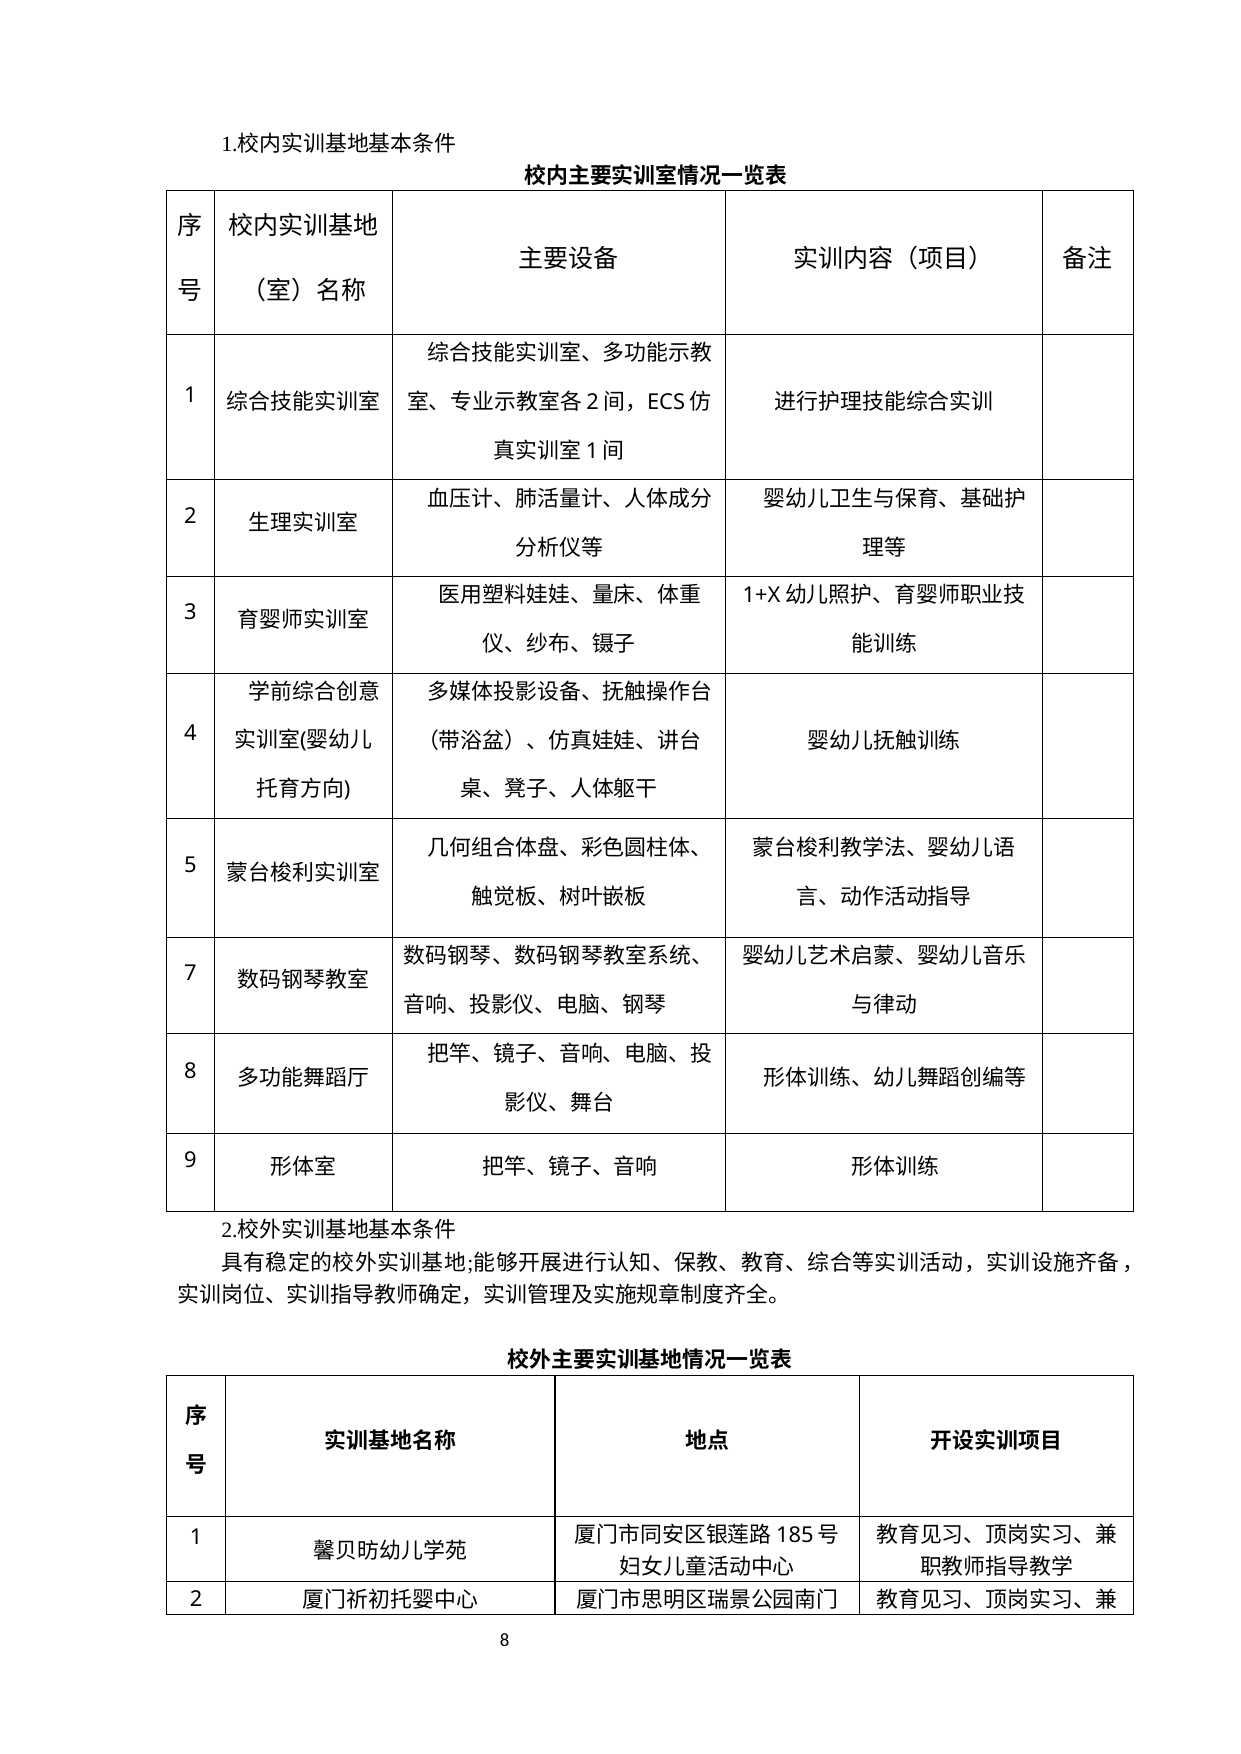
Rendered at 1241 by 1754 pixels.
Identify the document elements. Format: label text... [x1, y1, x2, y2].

table_cell 把竿、镜子、音响、电脑、投影仪、舞台 [393, 1034, 725, 1132]
table_cell 血压计、肺活量计、人体成分分析仪等 [393, 480, 725, 576]
table_cell [1043, 480, 1133, 576]
table_cell [1043, 1134, 1133, 1211]
table_cell 8 [167, 1034, 214, 1132]
text 校内主要实训室情况一览表 [177, 158, 1122, 190]
table_cell 育婴师实训室 [215, 577, 392, 672]
table_cell 厦门市思明区瑞景公园南门洪文七里1号 [556, 1582, 859, 1614]
table_header 主要设备 [393, 191, 725, 334]
table_cell 生理实训室 [215, 480, 392, 576]
table_header 实训基地名称 [226, 1376, 554, 1516]
table_cell [1043, 1034, 1133, 1132]
table_cell 形体室 [215, 1134, 392, 1211]
table_cell 数码钢琴教室 [215, 938, 392, 1033]
table_cell 1+X幼儿照护、育婴师职业技能训练 [726, 577, 1042, 672]
table_cell 蒙台梭利教学法、婴幼儿语言、动作活动指导 [726, 819, 1042, 937]
table_header 实训内容（项目） [726, 191, 1042, 334]
table_cell 婴幼儿艺术启蒙、婴幼儿音乐与律动 [726, 938, 1042, 1033]
table_cell 医用塑料娃娃、量床、体重仪、纱布、镊子 [393, 577, 725, 672]
text 具有稳定的校外实训基地;能够开展进行认知、保教、教育、综合等实训活动，实训设施齐备，实训岗位、实训指导教师确定，实训管理及实施规章制度齐全。 [177, 1244, 1122, 1309]
table_cell 4 [167, 674, 214, 818]
table_cell 学前综合创意实训室(婴幼儿托育方向) [215, 674, 392, 818]
table_cell [1043, 577, 1133, 672]
table_header 序号 [167, 1376, 225, 1516]
table_header 备注 [1043, 191, 1133, 334]
table_cell 厦门市同安区银莲路185号妇女儿童活动中心 [556, 1517, 859, 1581]
table_cell 2 [167, 1582, 225, 1614]
table_cell 教育见习、顶岗实习、兼职教师指导教学 [860, 1582, 1133, 1614]
table_cell 综合技能实训室、多功能示教室、专业示教室各2间，ECS仿真实训室1间 [393, 335, 725, 479]
table_cell 蒙台梭利实训室 [215, 819, 392, 937]
table_cell 2 [167, 480, 214, 576]
table_cell 馨贝昉幼儿学苑 [226, 1517, 554, 1581]
table_cell [1043, 938, 1133, 1033]
table_cell 进行护理技能综合实训 [726, 335, 1042, 479]
table_cell [1043, 674, 1133, 818]
table_cell [1043, 819, 1133, 937]
table_cell [1043, 335, 1133, 479]
table_header 开设实训项目 [860, 1376, 1133, 1516]
table_cell 1 [167, 1517, 225, 1581]
table_cell 7 [167, 938, 214, 1033]
text 1.校内实训基地基本条件 [177, 125, 1122, 158]
text 2.校外实训基地基本条件 [177, 1212, 1122, 1244]
text 校外主要实训基地情况一览表 [177, 1342, 1122, 1374]
table_header 序号 [167, 191, 214, 334]
table_header 校内实训基地（室）名称 [215, 191, 392, 334]
table_cell 综合技能实训室 [215, 335, 392, 479]
table_cell 教育见习、顶岗实习、兼职教师指导教学 [860, 1517, 1133, 1581]
table_cell 几何组合体盘、彩色圆柱体、触觉板、树叶嵌板 [393, 819, 725, 937]
table_header 地点 [556, 1376, 859, 1516]
table_cell 数码钢琴、数码钢琴教室系统、音响、投影仪、电脑、钢琴 [393, 938, 725, 1033]
table_cell 形体训练、幼儿舞蹈创编等 [726, 1034, 1042, 1132]
table_cell 形体训练 [726, 1134, 1042, 1211]
table_cell 多功能舞蹈厅 [215, 1034, 392, 1132]
table_cell 把竿、镜子、音响 [393, 1134, 725, 1211]
table_cell 1 [167, 335, 214, 479]
table_cell 厦门祈初托婴中心 [226, 1582, 554, 1614]
table_cell 5 [167, 819, 214, 937]
table_cell 婴幼儿卫生与保育、基础护理等 [726, 480, 1042, 576]
table_cell 多媒体投影设备、抚触操作台（带浴盆）、仿真娃娃、讲台桌、凳子、人体躯干 [393, 674, 725, 818]
table_cell 3 [167, 577, 214, 672]
table_cell 婴幼儿抚触训练 [726, 674, 1042, 818]
table_cell 9 [167, 1134, 214, 1211]
